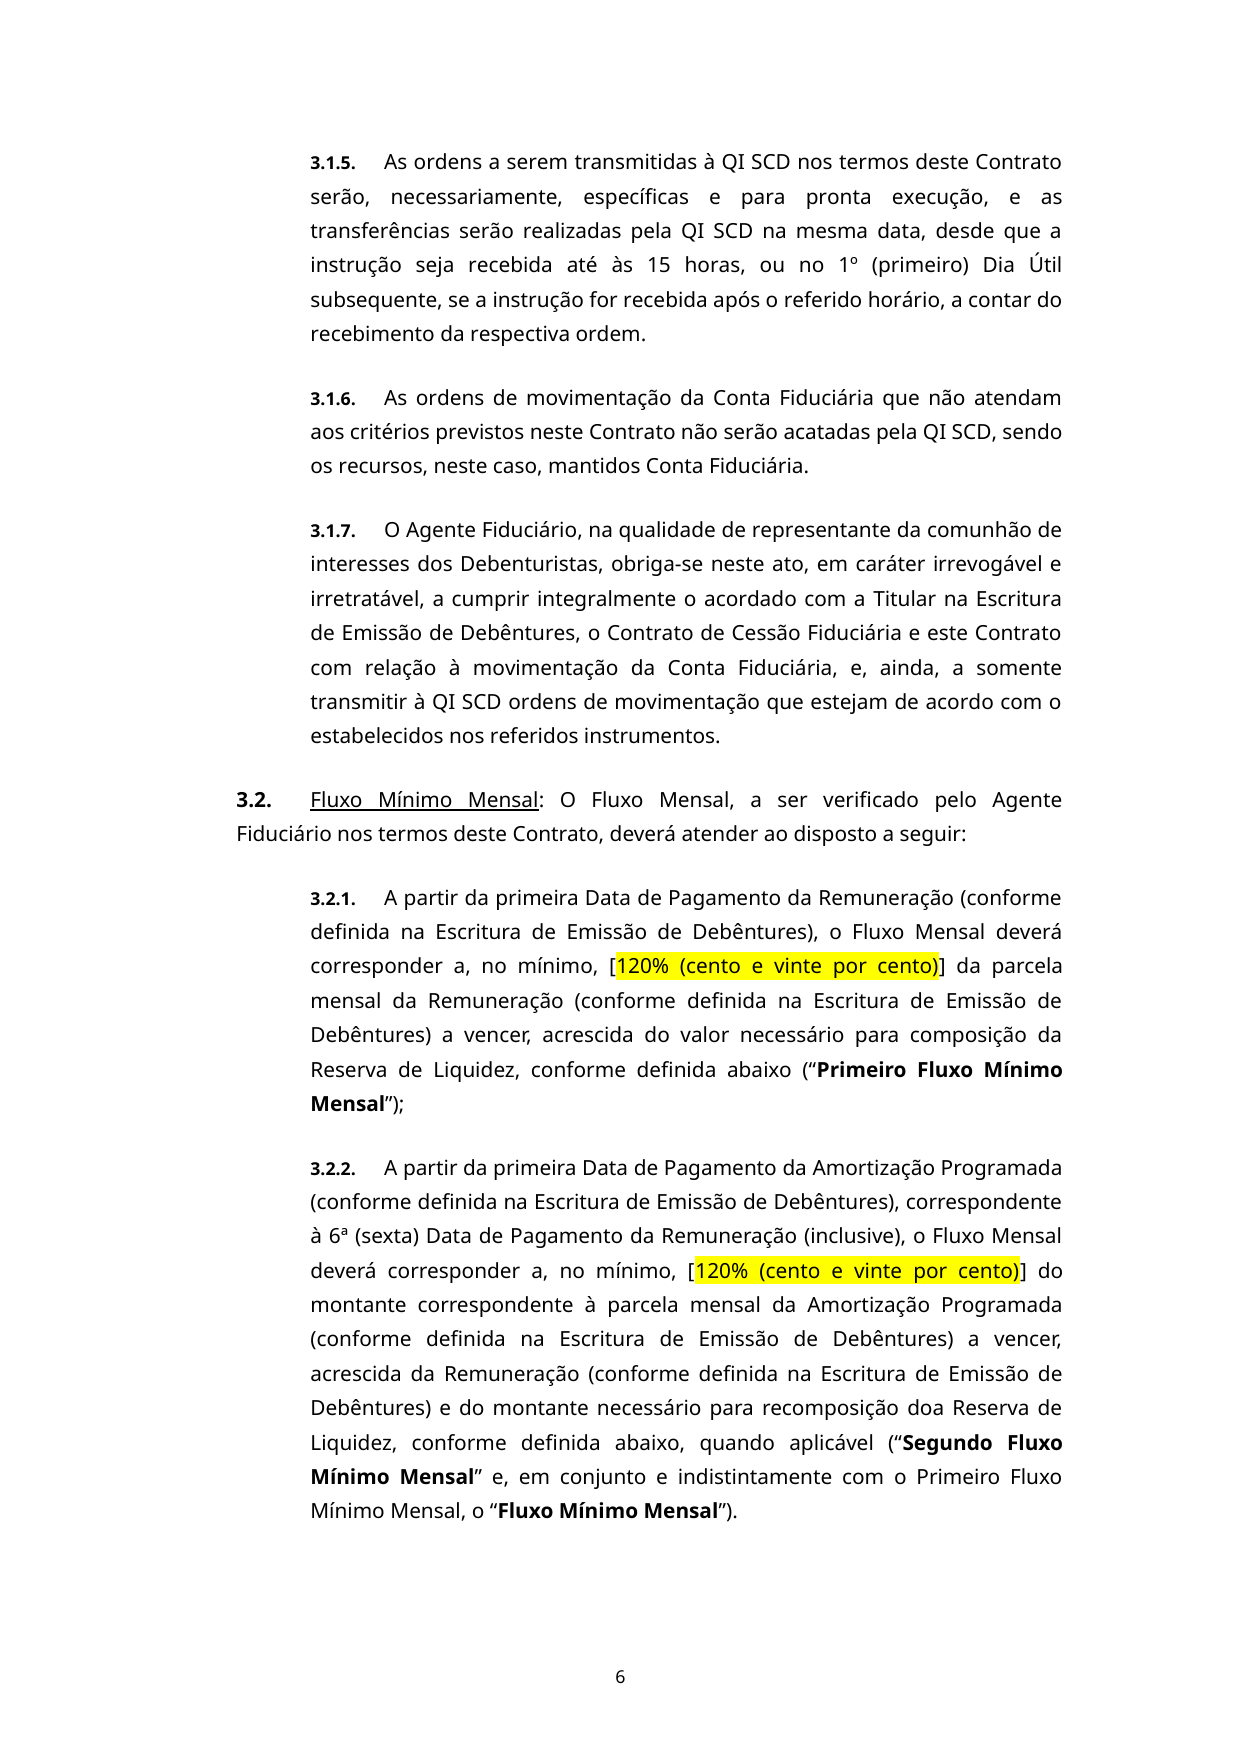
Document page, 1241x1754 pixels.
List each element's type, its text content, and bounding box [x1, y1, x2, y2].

list Fluxo Mínimo Mensal: O Fluxo Mensal, a ser verificado pelo Agente Fiduciário nos termos deste Contrato, deverá atender ao disposto a seguir: [236, 785, 1063, 848]
list O Agente Fiduciário, na qualidade de representante da comunhão de interesses dos Debenturistas, obriga-se neste ato, em caráter irrevogável e irretratável, a cumprir integralmente o acordado com a Titular na Escritura de Emissão de Debêntures, o Contrato de Cessão Fiduciária e este Contrato com relação à movimentação da Conta Fiduciária, e, ainda, a somente transmitir à QI SCD ordens de movimentação que estejam de acordo com o estabelecidos nos referidos instrumentos. [310, 515, 1063, 750]
list A partir da primeira Data de Pagamento da Amortização Programada (conforme definida na Escritura de Emissão de Debêntures), correspondente à 6ª (sexta) Data de Pagamento da Remuneração (inclusive), o Fluxo Mensal deverá corresponder a, no mínimo, [120% (cento e vinte por cento)] do montante correspondente à parcela mensal da Amortização Programada (conforme definida na Escritura de Emissão de Debêntures) a vencer, acrescida da Remuneração (conforme definida na Escritura de Emissão de Debêntures) e do montante necessário para recomposição doa Reserva de Liquidez, conforme definida abaixo, quando aplicável (“Segundo Fluxo Mínimo Mensal” e, em conjunto e indistintamente com o Primeiro Fluxo Mínimo Mensal, o “Fluxo Mínimo Mensal”). [310, 1153, 1063, 1525]
list As ordens de movimentação da Conta Fiduciária que não atendam aos critérios previstos neste Contrato não serão acatadas pela QI SCD, sendo os recursos, neste caso, mantidos Conta Fiduciária. [310, 383, 1063, 480]
list As ordens a serem transmitidas à QI SCD nos termos deste Contrato serão, necessariamente, específicas e para pronta execução, e as transferências serão realizadas pela QI SCD na mesma data, desde que a instrução seja recebida até às 15 horas, ou no 1º (primeiro) Dia Útil subsequente, se a instrução for recebida após o referido horário, a contar do recebimento da respectiva ordem. [310, 147, 1063, 348]
list A partir da primeira Data de Pagamento da Remuneração (conforme definida na Escritura de Emissão de Debêntures), o Fluxo Mensal deverá corresponder a, no mínimo, [120% (cento e vinte por cento)] da parcela mensal da Remuneração (conforme definida na Escritura de Emissão de Debêntures) a vencer, acrescida do valor necessário para composição da Reserva de Liquidez, conforme definida abaixo (“Primeiro Fluxo Mínimo Mensal”); [310, 883, 1063, 1118]
